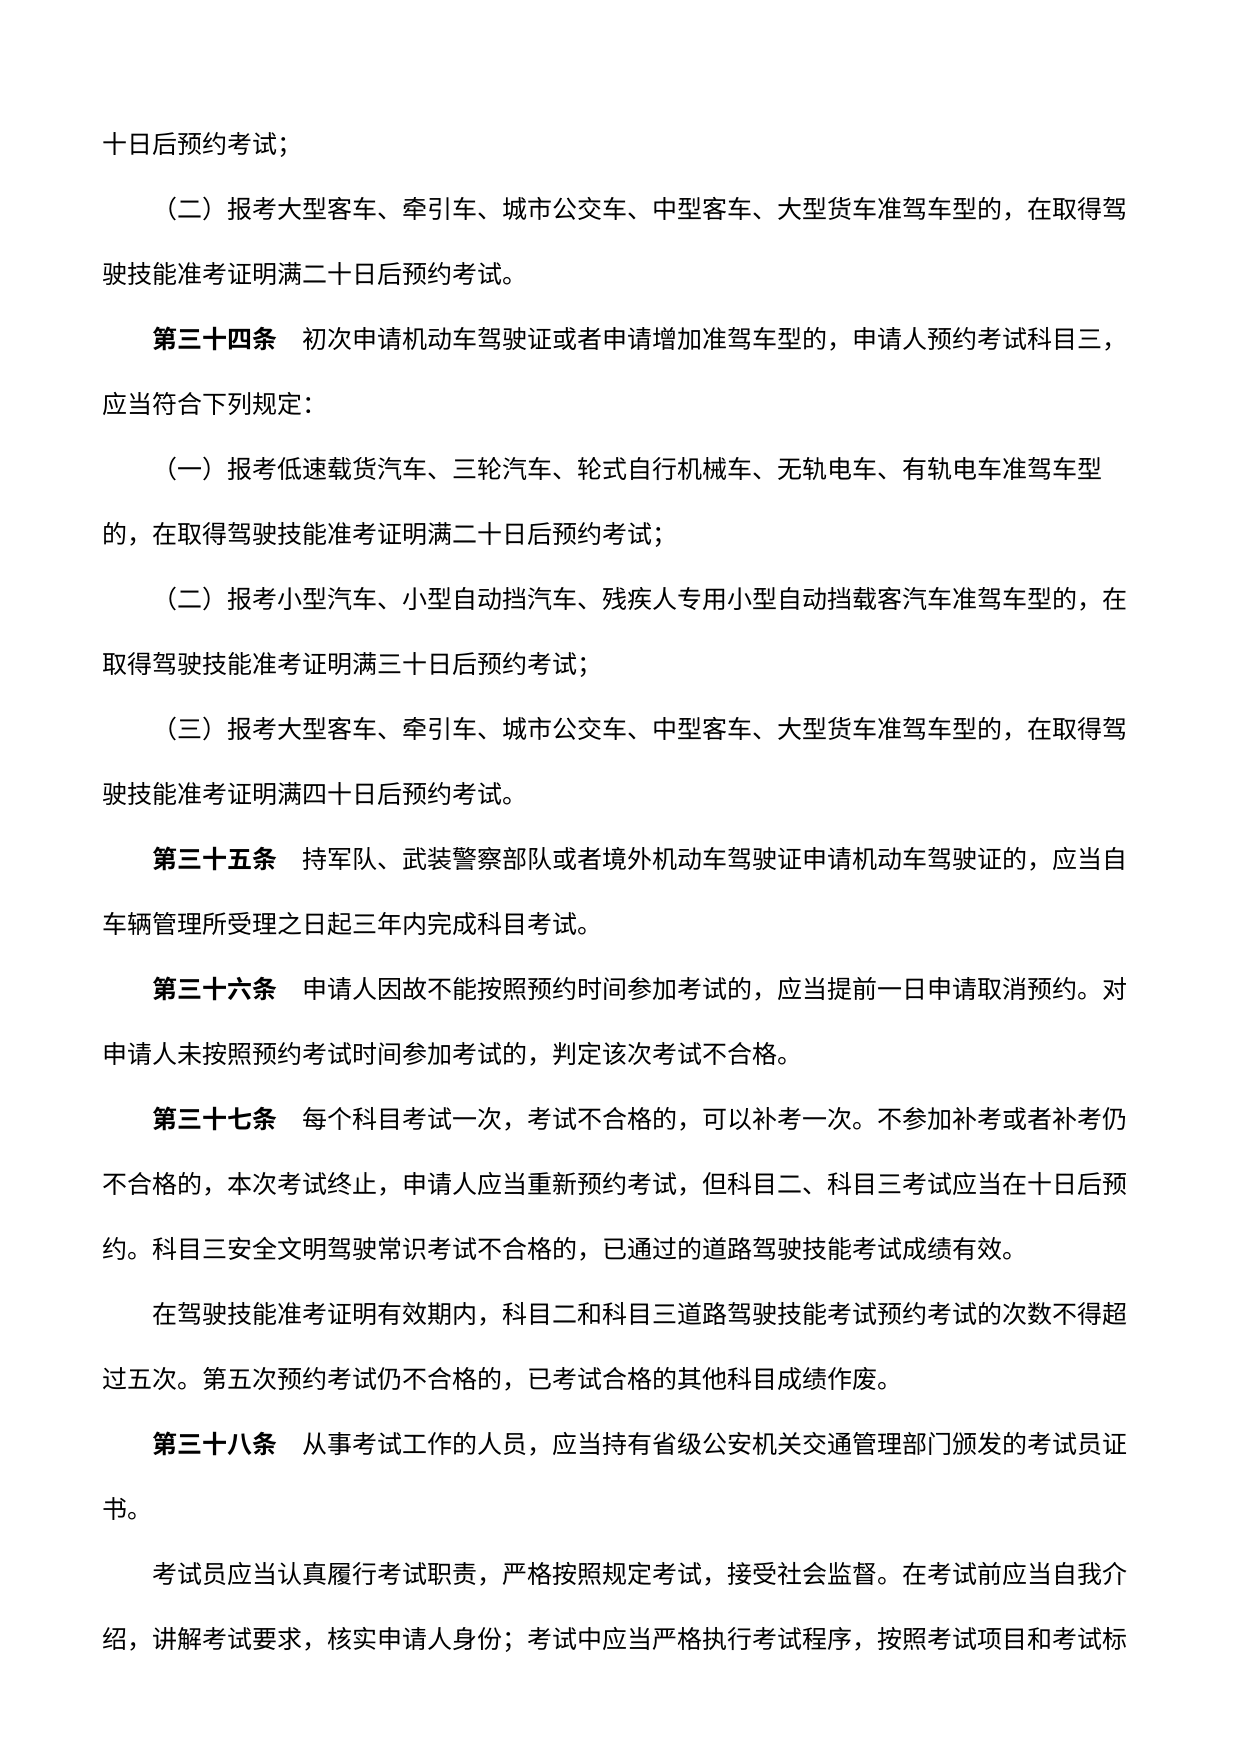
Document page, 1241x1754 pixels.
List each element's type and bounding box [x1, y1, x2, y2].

table_header [102, 81, 1138, 1670]
